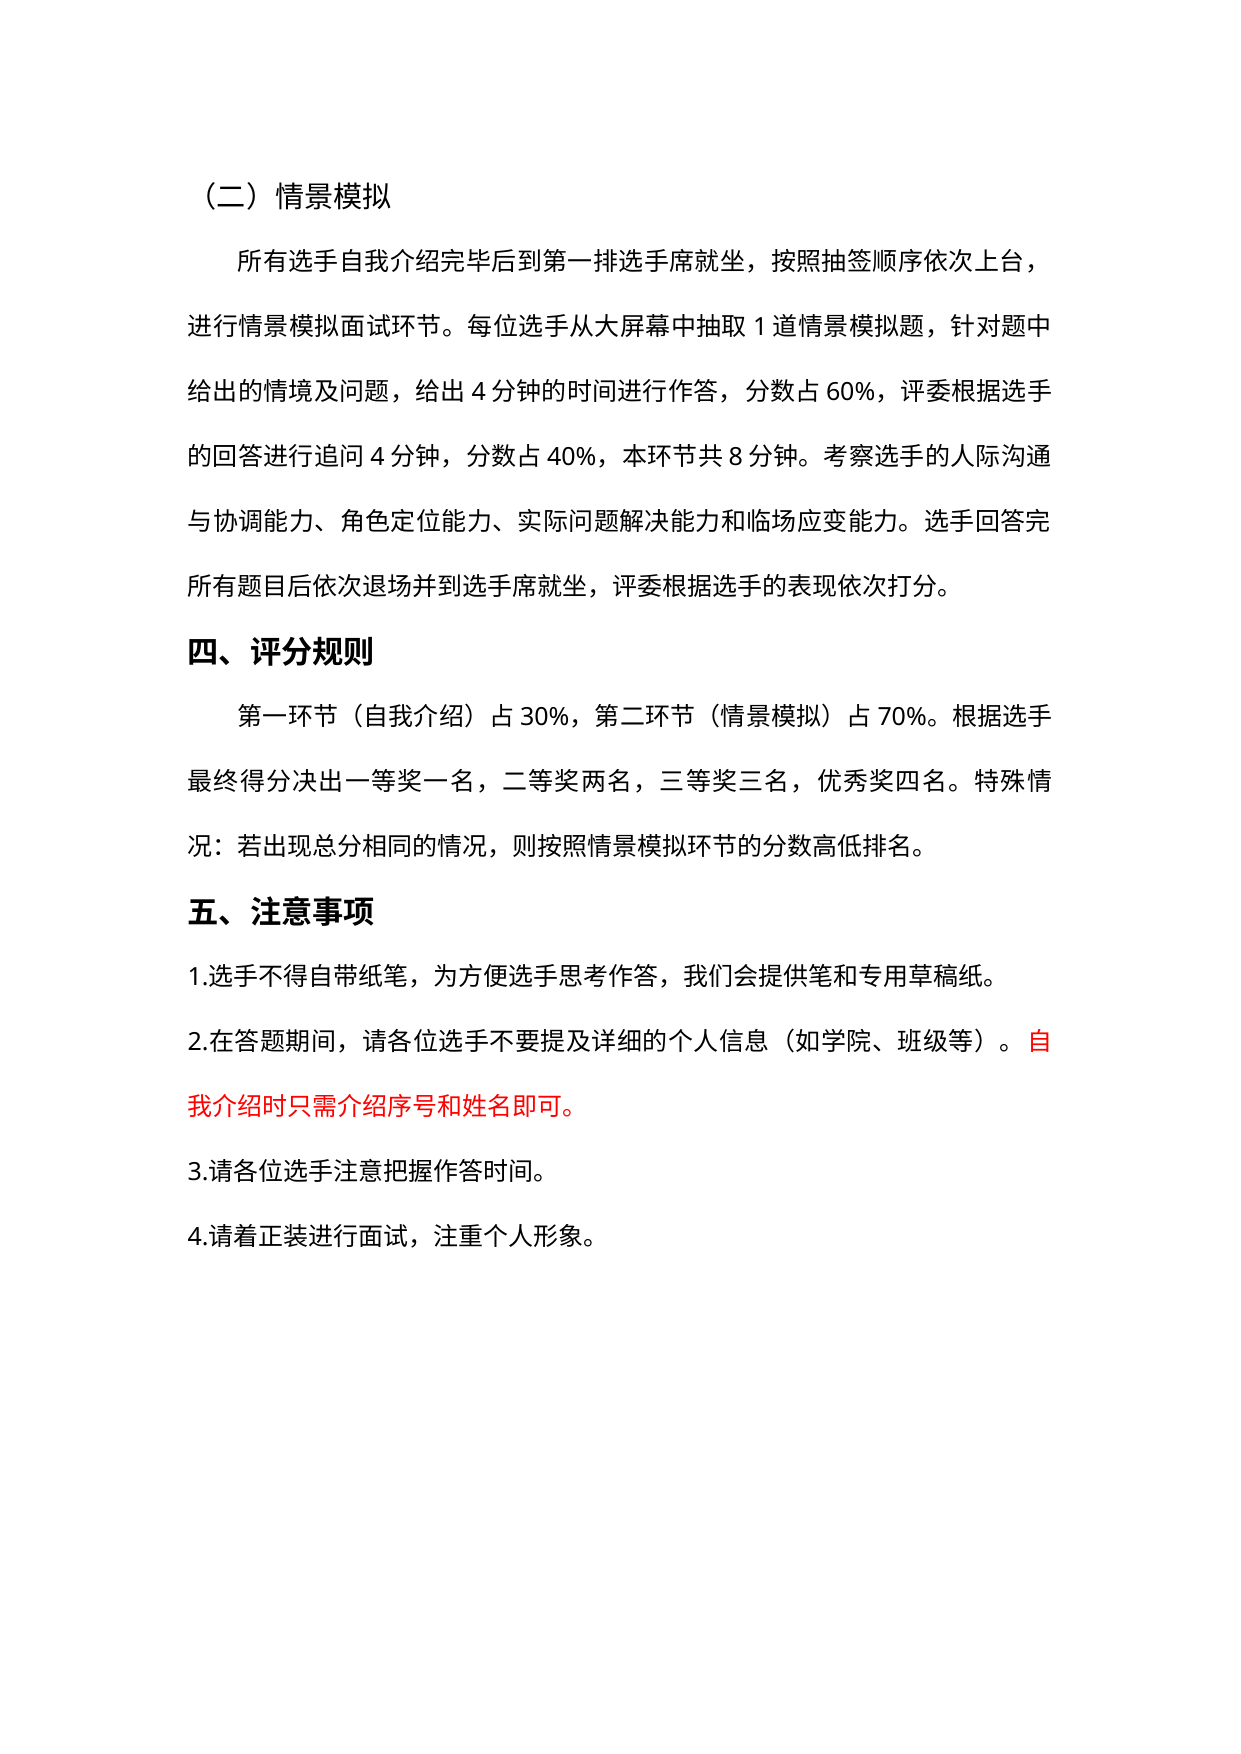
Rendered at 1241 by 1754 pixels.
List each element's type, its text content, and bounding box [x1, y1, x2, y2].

text 3.请各位选手注意把握作答时间。 [187, 1137, 1053, 1202]
text 五、注意事项 [187, 877, 1053, 942]
text 4.请着正装进行面试，注重个人形象。 [187, 1202, 1053, 1267]
text 第一环节（自我介绍）占30%，第二环节（情景模拟）占70%。根据选手最终得分决出一等奖一名，二等奖两名，三等奖三名，优秀奖四名。特殊情况：若出现总分相同的情况，则按照情景模拟环节的分数高低排名。 [187, 682, 1053, 877]
text 所有选手自我介绍完毕后到第一排选手席就坐，按照抽签顺序依次上台，进行情景模拟面试环节。每位选手从大屏幕中抽取1道情景模拟题，针对题中给出的情境及问题，给出4分钟的时间进行作答，分数占60%，评委根据选手的回答进行追问4分钟，分数占40%，本环节共8分钟。考察选手的人际沟通与协调能力、角色定位能力、实际问题解决能力和临场应变能力。选手回答完所有题目后依次退场并到选手席就坐，评委根据选手的表现依次打分。 [187, 227, 1053, 617]
text 2.在答题期间，请各位选手不要提及详细的个人信息（如学院、班级等）。自我介绍时只需介绍序号和姓名即可。 [187, 1007, 1053, 1137]
text 1.选手不得自带纸笔，为方便选手思考作答，我们会提供笔和专用草稿纸。 [187, 942, 1053, 1007]
text （二）情景模拟 [187, 162, 1053, 227]
text 四、评分规则 [187, 617, 1053, 682]
